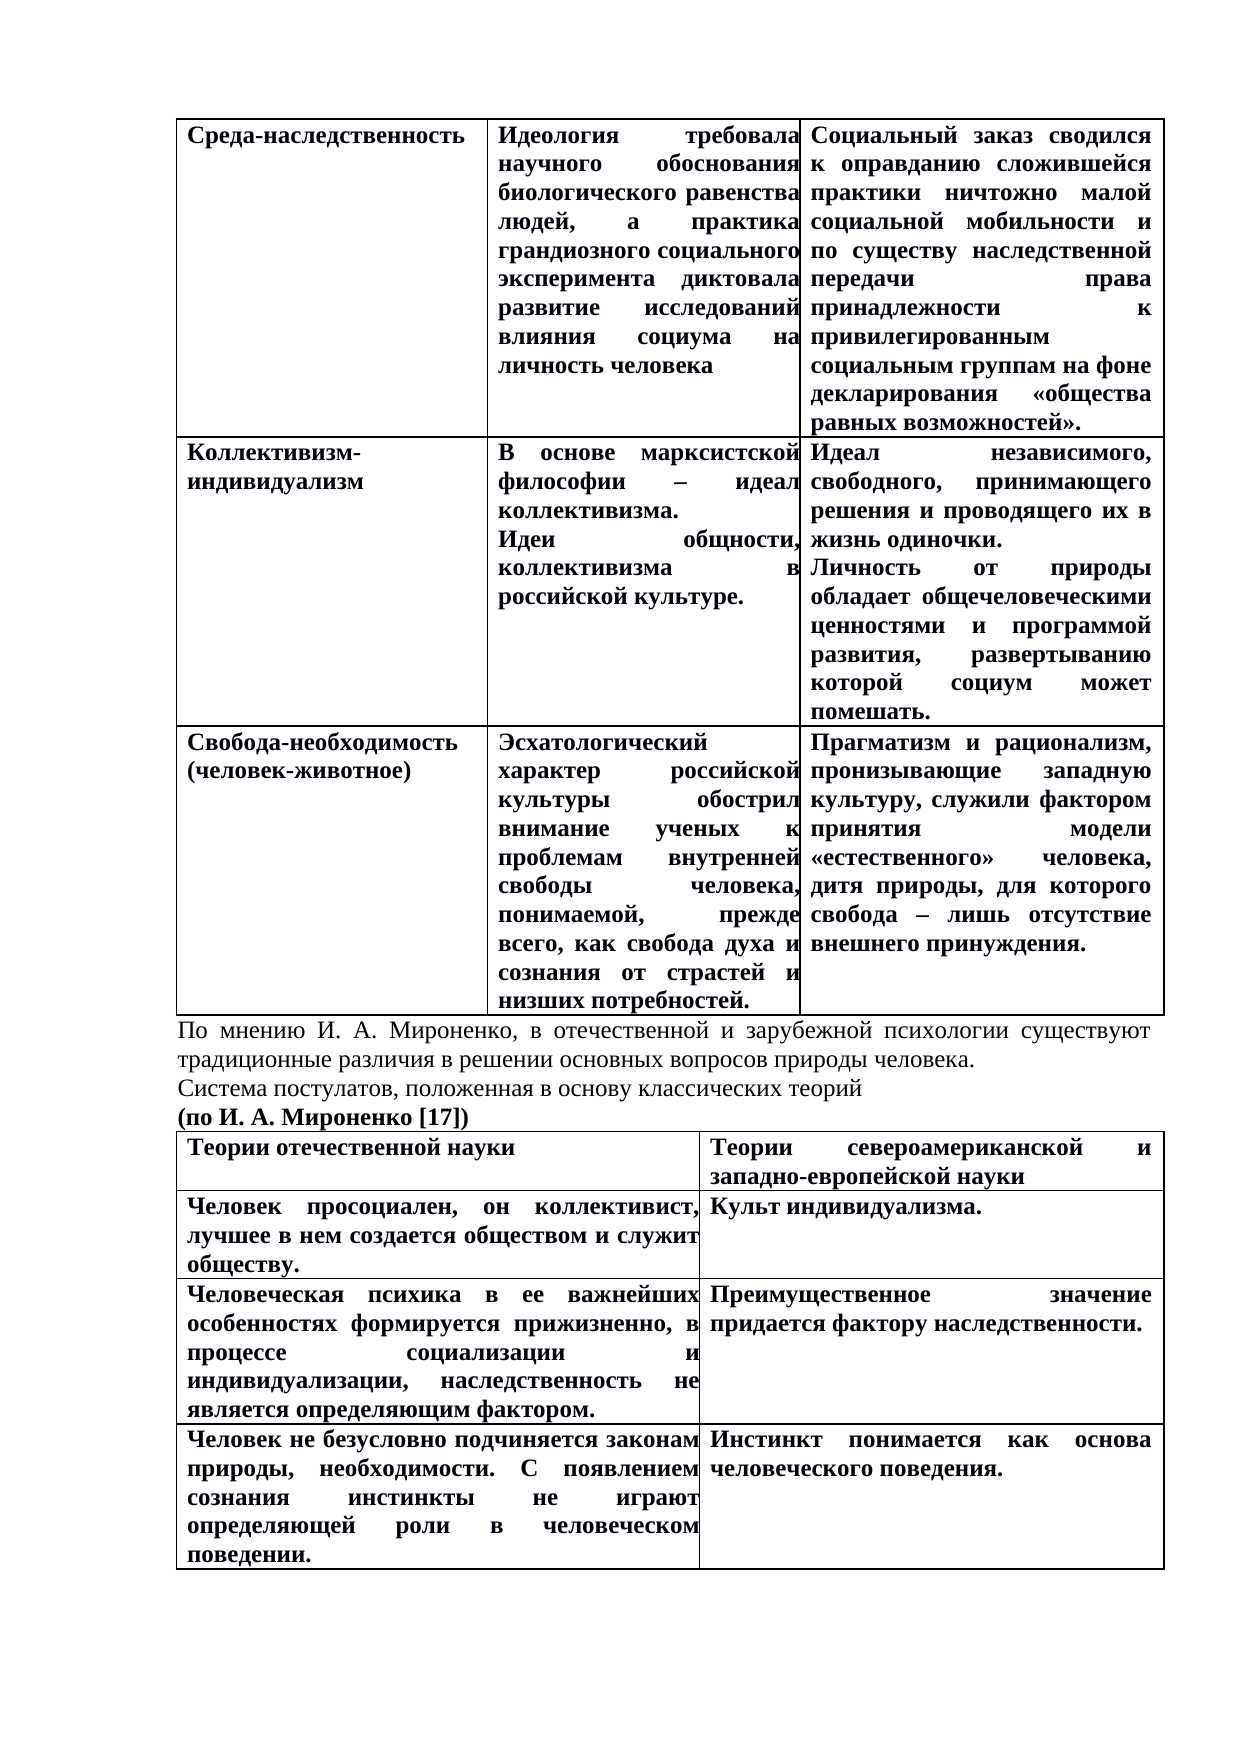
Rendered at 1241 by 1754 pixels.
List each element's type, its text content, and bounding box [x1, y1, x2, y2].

table_cell Эсхатологический характер российской культуры обострил внимание ученых к проблемам внутренней свободы человека, понимаемой, прежде всего, как свобода духа и сознания от страстей и низших потребностей. [488, 727, 799, 1014]
table_cell Идеал независимого, свободного, принимающего решения и проводящего их в жизнь одиночки. Личность от природы обладает общечеловеческими ценностями и программой развития, развертыванию которой социум может помешать. [801, 438, 1163, 725]
table_cell Коллективизм-индивидуализм [177, 438, 487, 725]
table_cell Свобода-необходимость (человек-животное) [177, 727, 487, 1014]
table_cell Идеология требовала научного обоснования биологического равенства людей, а практика грандиозного социального эксперимента диктовала развитие исследований влияния социума на личность человека [488, 120, 799, 436]
table_header Теории североамериканской и западно-европейской науки [700, 1132, 1163, 1190]
table_cell Социальный заказ сводился к оправданию сложившейся практики ничтожно малой социальной мобильности и по существу наследственной передачи права принадлежности к привилегированным социальным группам на фоне декларирования «общества равных возможностей». [801, 120, 1163, 436]
table_cell Человеческая психика в ее важнейших особенностях формируется прижизненно, в процессе социализации и индивидуализации, наследственность не является определяющим фактором. [177, 1279, 699, 1423]
table_cell Среда-наследственность [177, 120, 487, 436]
table_cell Человек просоциален, он коллективист, лучшее в нем создается обществом и служит обществу. [177, 1191, 699, 1277]
text Система постулатов, положенная в основу классических теорий [177, 1073, 1152, 1102]
table_cell Инстинкт понимается как основа человеческого поведения. [700, 1425, 1163, 1568]
text (по И. А. Мироненко [17]) [177, 1102, 1152, 1131]
table_cell Преимущественное значение придается фактору наследственности. [700, 1279, 1163, 1423]
table_cell Человек не безусловно подчиняется законам природы, необходимости. С появлением сознания инстинкты не играют определяющей роли в человеческом поведении. [177, 1425, 699, 1568]
table_header Теории отечественной науки [177, 1132, 699, 1190]
table_cell Культ индивидуализма. [700, 1191, 1163, 1277]
table_cell В основе марксистской философии – идеал коллективизма. Идеи общности, коллективизма в российской культуре. [488, 438, 799, 725]
table_cell Прагматизм и рационализм, пронизывающие западную культуру, служили фактором принятия модели «естественного» человека, дитя природы, для которого свобода – лишь отсутствие внешнего принуждения. [801, 727, 1163, 1014]
text По мнению И. А. Мироненко, в отечественной и зарубежной психологии существуют традиционные различия в решении основных вопросов природы человека. [177, 1016, 1152, 1073]
